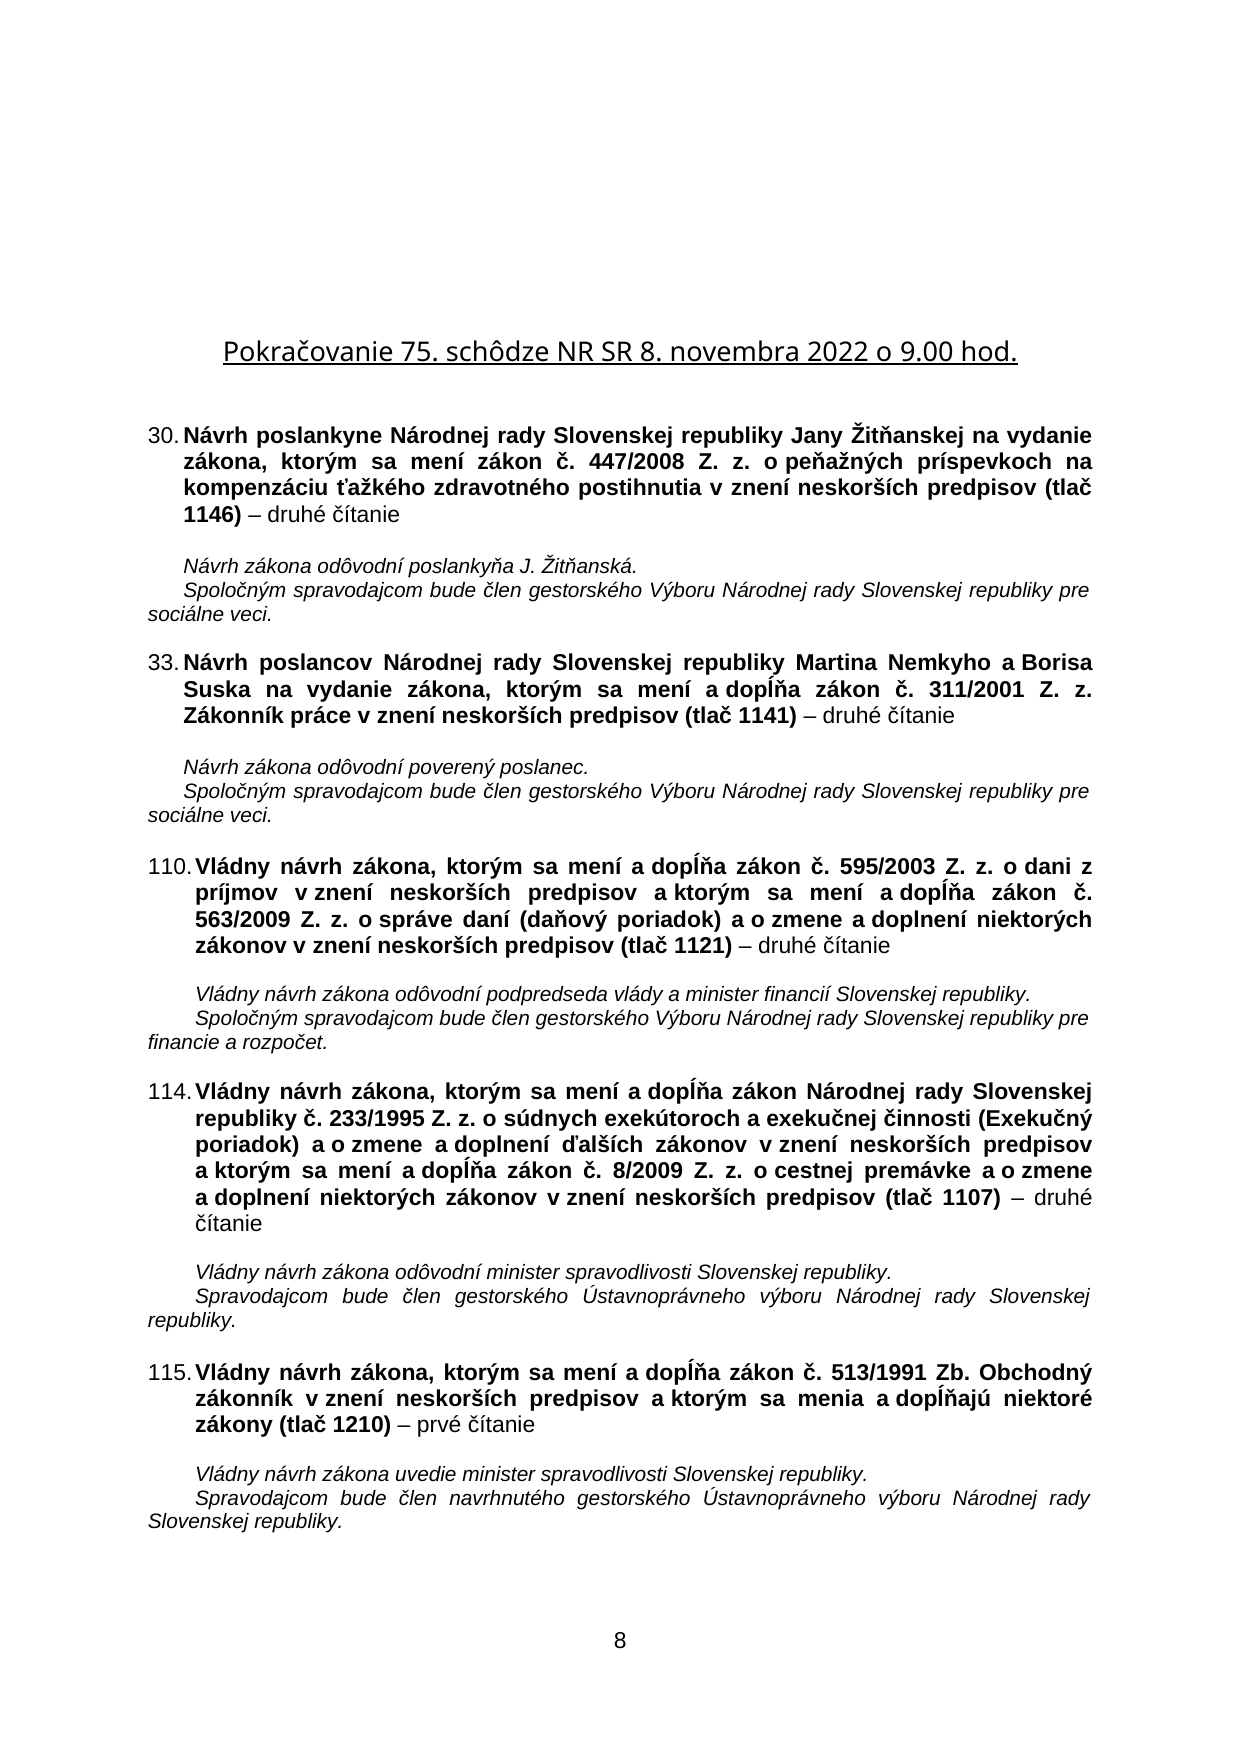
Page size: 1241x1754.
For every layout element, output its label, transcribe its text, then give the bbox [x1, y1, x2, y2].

text 110. Vládny návrh zákona, ktorým sa mení a dopĺňa zákon č. 595/2003 Z. z. o dani z príjmov v znení neskorších predpisov a ktorým sa mení a dopĺňa zákon č. 563/2009 Z. z. o správe daní (daňový poriadok) a o zmene a doplnení niektorých zákonov v znení neskorších predpisov (tlač 1121) – druhé čítanie [148, 853, 1092, 958]
text Spravodajcom bude člen navrhnutého gestorského Ústavnoprávneho výboru Národnej rady Slovenskej republiky. [148, 1485, 1092, 1533]
text 114. Vládny návrh zákona, ktorým sa mení a dopĺňa zákon Národnej rady Slovenskej republiky č. 233/1995 Z. z. o súdnych exekútoroch a exekučnej činnosti (Exekučný poriadok) a o zmene a doplnení ďalších zákonov v znení neskorších predpisov a ktorým sa mení a dopĺňa zákon č. 8/2009 Z. z. o cestnej premávke a o zmene a doplnení niektorých zákonov v znení neskorších predpisov (tlač 1107) – druhé čítanie [148, 1078, 1092, 1236]
text Spoločným spravodajcom bude člen gestorského Výboru Národnej rady Slovenskej republiky pre sociálne veci. [148, 577, 1092, 625]
list Vládny návrh zákona uvedie minister spravodlivosti Slovenskej republiky. [148, 1461, 1092, 1485]
list Návrh zákona odôvodní poverený poslanec. [148, 755, 1092, 779]
list Vládny návrh zákona odôvodní podpredseda vlády a minister financií Slovenskej republiky. [148, 982, 1092, 1006]
text Pokračovanie 75. schôdze NR SR 8. novembra 2022 o 9.00 hod. [148, 332, 1092, 369]
text 115. Vládny návrh zákona, ktorým sa mení a dopĺňa zákon č. 513/1991 Zb. Obchodný zákonník v znení neskorších predpisov a ktorým sa menia a dopĺňajú niektoré zákony (tlač 1210) – prvé čítanie [148, 1358, 1092, 1437]
text 33. Návrh poslancov Národnej rady Slovenskej republiky Martina Nemkyho a Borisa Suska na vydanie zákona, ktorým sa mení a dopĺňa zákon č. 311/2001 Z. z. Zákonník práce v znení neskorších predpisov (tlač 1141) – druhé čítanie [148, 649, 1092, 728]
list Vládny návrh zákona odôvodní minister spravodlivosti Slovenskej republiky. [148, 1260, 1092, 1284]
text Spoločným spravodajcom bude člen gestorského Výboru Národnej rady Slovenskej republiky pre sociálne veci. [148, 779, 1092, 827]
text 30. Návrh poslankyne Národnej rady Slovenskej republiky Jany Žitňanskej na vydanie zákona, ktorým sa mení zákon č. 447/2008 Z. z. o peňažných príspevkoch na kompenzáciu ťažkého zdravotného postihnutia v znení neskorších predpisov (tlač 1146) – druhé čítanie [148, 422, 1092, 527]
text Spoločným spravodajcom bude člen gestorského Výboru Národnej rady Slovenskej republiky pre financie a rozpočet. [148, 1006, 1092, 1054]
text Spravodajcom bude člen gestorského Ústavnoprávneho výboru Národnej rady Slovenskej republiky. [148, 1284, 1092, 1332]
text Návrh zákona odôvodní poslankyňa J. Žitňanská. [148, 553, 1092, 577]
